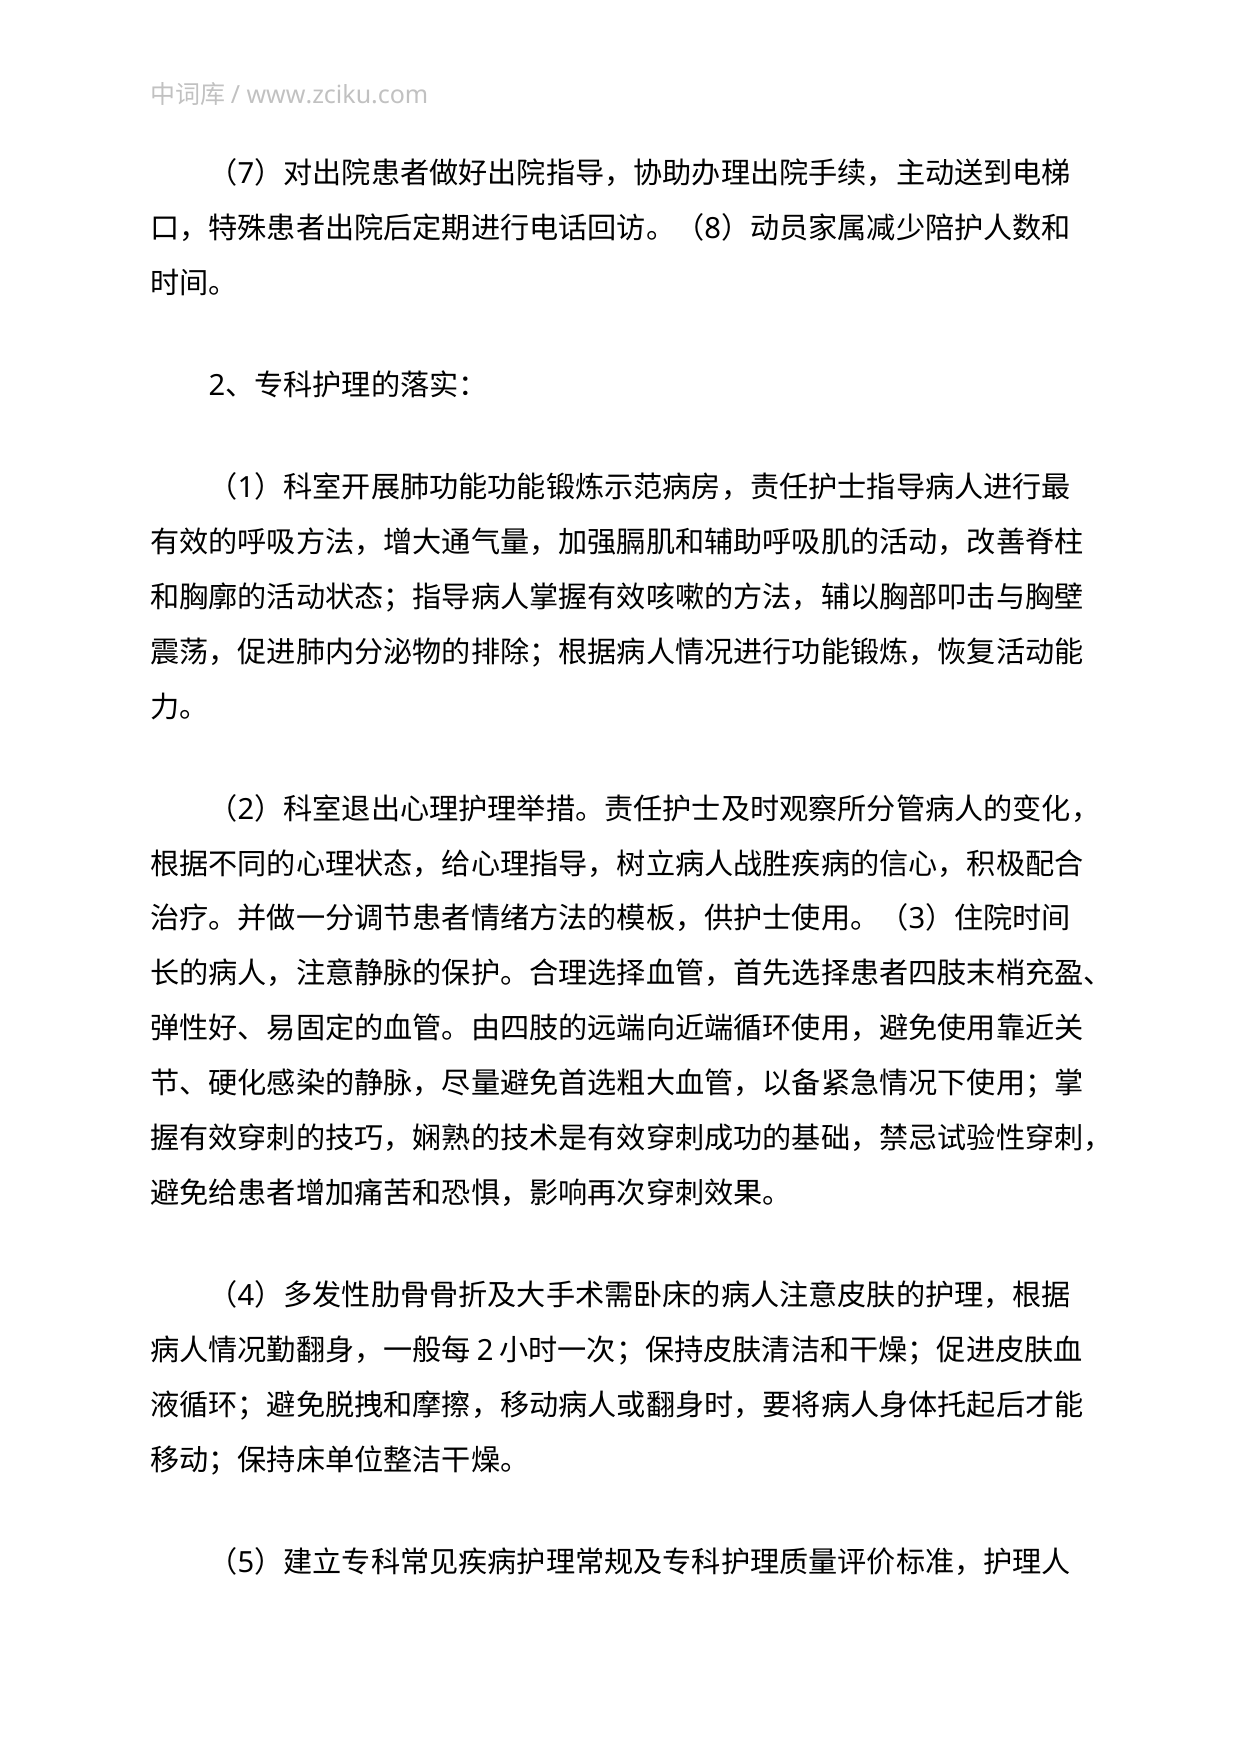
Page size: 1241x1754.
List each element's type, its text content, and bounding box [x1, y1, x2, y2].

text （7）对出院患者做好出院指导，协助办理出院手续，主动送到电梯口，特殊患者出院后定期进行电话回访。（8）动员家属减少陪护人数和时间。 [150, 150, 1090, 302]
text （2）科室退出心理护理举措。责任护士及时观察所分管病人的变化，根据不同的心理状态，给心理指导，树立病人战胜疾病的信心，积极配合治疗。并做一分调节患者情绪方法的模板，供护士使用。（3）住院时间长的病人，注意静脉的保护。合理选择血管，首先选择患者四肢末梢充盈、弹性好、易固定的血管。由四肢的远端向近端循环使用，避免使用靠近关节、硬化感染的静脉，尽量避免首选粗大血管，以备紧急情况下使用；掌握有效穿刺的技巧，娴熟的技术是有效穿刺成功的基础，禁忌试验性穿刺，避免给患者增加痛苦和恐惧，影响再次穿刺效果。 [150, 785, 1090, 1212]
text （4）多发性肋骨骨折及大手术需卧床的病人注意皮肤的护理，根据病人情况勤翻身，一般每2小时一次；保持皮肤清洁和干燥；促进皮肤血液循环；避免脱拽和摩擦，移动病人或翻身时，要将病人身体托起后才能移动；保持床单位整洁干燥。 [150, 1271, 1090, 1479]
text 2、专科护理的落实： [150, 362, 1090, 404]
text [150, 1538, 1090, 1581]
text （1）科室开展肺功能功能锻炼示范病房，责任护士指导病人进行最有效的呼吸方法，增大通气量，加强膈肌和辅助呼吸肌的活动，改善脊柱和胸廓的活动状态；指导病人掌握有效咳嗽的方法，辅以胸部叩击与胸壁震荡，促进肺内分泌物的排除；根据病人情况进行功能锻炼，恢复活动能力。 [150, 464, 1090, 726]
